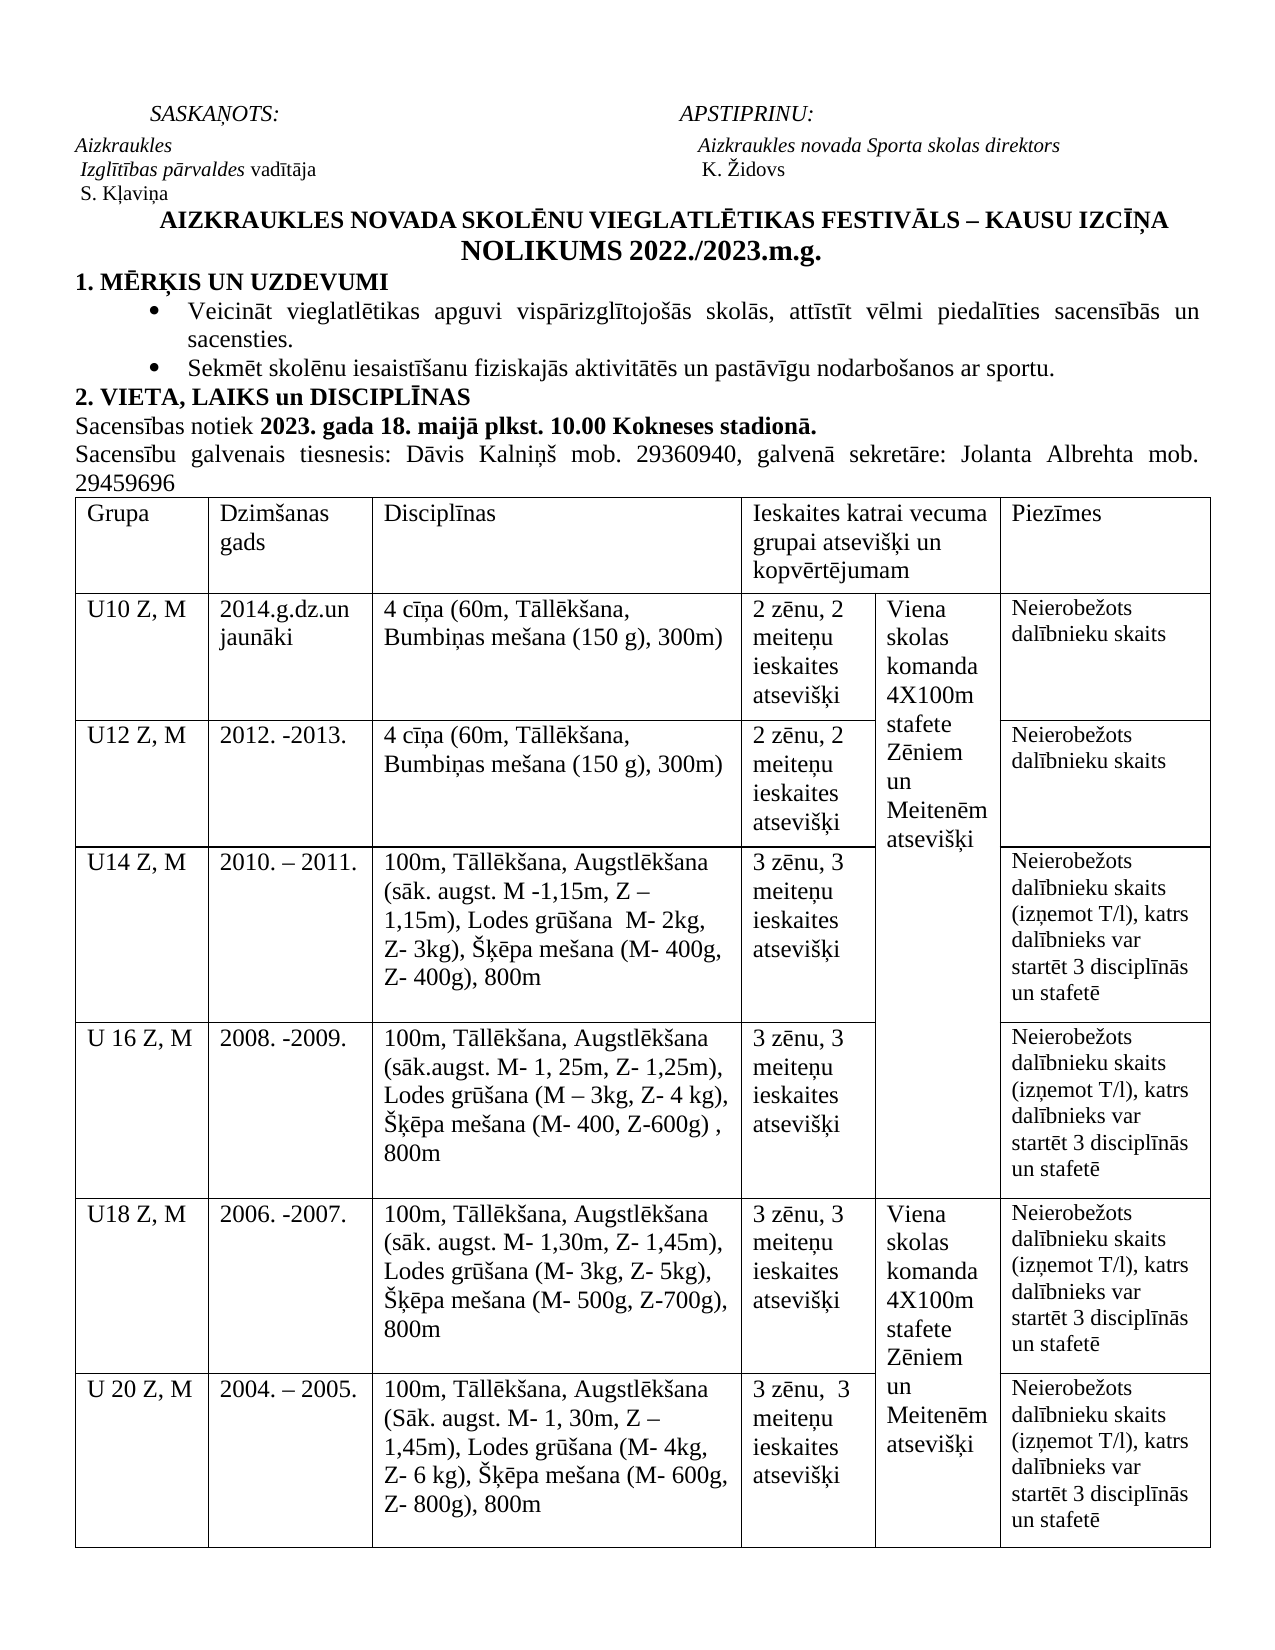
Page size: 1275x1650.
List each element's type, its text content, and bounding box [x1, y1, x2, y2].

text SASKAŅOTS: APSTIPRINU: [75, 100, 1200, 126]
list Veicināt vieglatlētikas apguvi vispārizglītojošās skolās, attīstīt vēlmi piedalīties sacensībās un sacensties. [150, 296, 1200, 353]
text Aizkraukles Aizkraukles novada Sporta skolas direktors [75, 133, 1253, 157]
text S. Kļaviņa [75, 181, 1253, 205]
table_cell 2004. – 2005. [209, 1374, 372, 1547]
text 2. VIETA, LAIKS un DISCIPLĪNAS [75, 382, 1200, 411]
table_cell 2 zēnu, 2 meiteņu ieskaites atsevišķi [742, 594, 875, 719]
table_cell Neierobežots dalībnieku skaits (izņemot T/l), katrs dalībnieks var startēt 3 disciplīnās un stafetē [1001, 1374, 1210, 1547]
table_cell Neierobežots dalībnieku skaits (izņemot T/l), katrs dalībnieks var startēt 3 disciplīnās un stafetē [1001, 1199, 1210, 1373]
table_cell Viena skolas komanda 4X100m stafete Zēniem un Meitenēm atsevišķi [876, 1199, 1000, 1547]
table_cell 100m, Tāllēkšana, Augstlēkšana (sāk.augst. M- 1, 25m, Z- 1,25m), Lodes grūšana (M – 3kg, Z- 4 kg), Šķēpa mešana (M- 400, Z-600g) , 800m [373, 1023, 741, 1198]
table_cell Neierobežots dalībnieku skaits (izņemot T/l), katrs dalībnieks var startēt 3 disciplīnās un stafetē [1001, 848, 1210, 1022]
table_cell 100m, Tāllēkšana, Augstlēkšana (sāk. augst. M -1,15m, Z – 1,15m), Lodes grūšana M- 2kg, Z- 3kg), Šķēpa mešana (M- 400g, Z- 400g), 800m [373, 848, 741, 1022]
table_cell Neierobežots dalībnieku skaits [1001, 594, 1210, 719]
text AIZKRAUKLES NOVADA SKOLĒNU VIEGLATLĒTIKAS FESTIVĀLS – KAUSU IZCĪŅA [75, 205, 1253, 233]
table_cell 2008. -2009. [209, 1023, 372, 1198]
text Sacensības notiek 2023. gada 18. maijā plkst. 10.00 Kokneses stadionā. [75, 411, 1200, 439]
table_header Dzimšanas gads [209, 498, 372, 593]
table_cell 3 zēnu, 3 meiteņu ieskaites atsevišķi [742, 1023, 875, 1198]
table_cell U18 Z, M [76, 1199, 208, 1373]
table_cell 4 cīņa (60m, Tāllēkšana, Bumbiņas mešana (150 g), 300m) [373, 721, 741, 846]
table_header Piezīmes [1001, 498, 1210, 593]
table_header Disciplīnas [373, 498, 741, 593]
table_header Grupa [76, 498, 208, 593]
text 1. MĒRĶIS UN UZDEVUMI [75, 267, 1200, 296]
text Sacensību galvenais tiesnesis: Dāvis Kalniņš mob. 29360940, galvenā sekretāre: Jolanta Albrehta mob. 29459696 [75, 439, 1200, 497]
table_cell 2 zēnu, 2 meiteņu ieskaites atsevišķi [742, 721, 875, 846]
table_cell 3 zēnu, 3 meiteņu ieskaites atsevišķi [742, 848, 875, 1022]
table_cell 2012. -2013. [209, 721, 372, 846]
table_cell Neierobežots dalībnieku skaits [1001, 721, 1210, 846]
table_header Ieskaites katrai vecuma grupai atsevišķi un kopvērtējumam [742, 498, 1000, 593]
table_cell 3 zēnu, 3 meiteņu ieskaites atsevišķi [742, 1199, 875, 1373]
table_cell 2010. – 2011. [209, 848, 372, 1022]
text NOLIKUMS 2022./2023.m.g. [75, 233, 1200, 267]
table_cell U14 Z, M [76, 848, 208, 1022]
table_cell 2006. -2007. [209, 1199, 372, 1373]
table_cell U 16 Z, M [76, 1023, 208, 1198]
table_cell Viena skolas komanda 4X100m stafete Zēniem un Meitenēm atsevišķi [876, 594, 1000, 1198]
table_cell 100m, Tāllēkšana, Augstlēkšana (Sāk. augst. M- 1, 30m, Z – 1,45m), Lodes grūšana (M- 4kg, Z- 6 kg), Šķēpa mešana (M- 600g, Z- 800g), 800m [373, 1374, 741, 1547]
table_cell Neierobežots dalībnieku skaits (izņemot T/l), katrs dalībnieks var startēt 3 disciplīnās un stafetē [1001, 1023, 1210, 1198]
table_cell U 20 Z, M [76, 1374, 208, 1547]
table_cell 3 zēnu, 3 meiteņu ieskaites atsevišķi [742, 1374, 875, 1547]
table_cell 4 cīņa (60m, Tāllēkšana, Bumbiņas mešana (150 g), 300m) [373, 594, 741, 719]
text Izglītības pārvaldes vadītāja K. Židovs [75, 157, 1253, 181]
table_cell U10 Z, M [76, 594, 208, 719]
table_cell 2014.g.dz.un jaunāki [209, 594, 372, 719]
table_cell U12 Z, M [76, 721, 208, 846]
list Sekmēt skolēnu iesaistīšanu fiziskajās aktivitātēs un pastāvīgu nodarbošanos ar sportu. [150, 353, 1200, 382]
table_cell 100m, Tāllēkšana, Augstlēkšana (sāk. augst. M- 1,30m, Z- 1,45m), Lodes grūšana (M- 3kg, Z- 5kg), Šķēpa mešana (M- 500g, Z-700g), 800m [373, 1199, 741, 1373]
